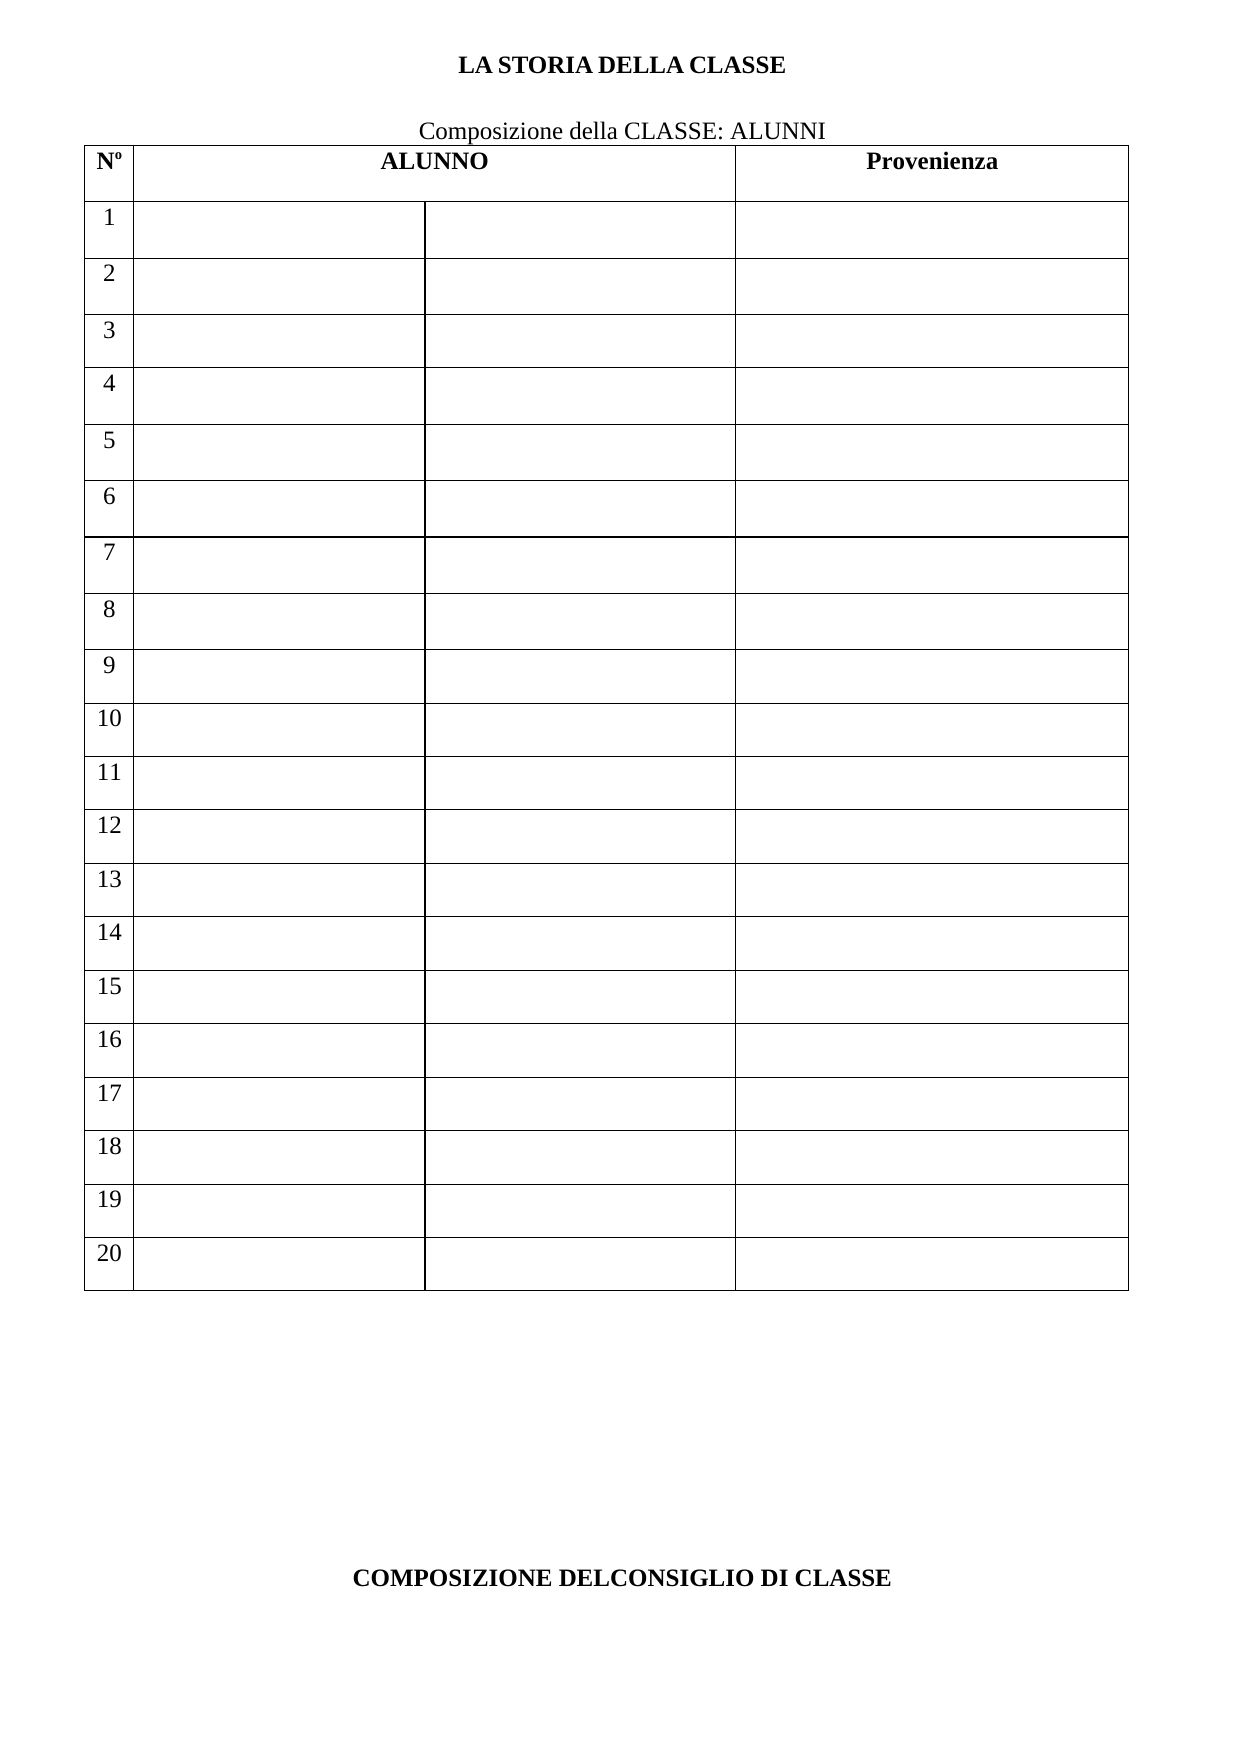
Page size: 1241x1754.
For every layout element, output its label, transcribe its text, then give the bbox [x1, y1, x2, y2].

table_cell [426, 368, 735, 424]
table_cell [736, 1131, 1128, 1183]
table_cell [736, 425, 1128, 480]
table_cell [134, 1131, 424, 1183]
table_cell [134, 1078, 424, 1130]
table_cell [736, 368, 1128, 424]
table_cell [426, 538, 735, 593]
table_cell 7 [85, 538, 133, 593]
table_cell [134, 538, 424, 593]
table_cell [426, 757, 735, 809]
table_cell [736, 1185, 1128, 1237]
table_cell [426, 481, 735, 536]
table_cell 2 [85, 259, 133, 314]
table_cell 12 [85, 810, 133, 863]
table_cell [134, 810, 424, 863]
table_cell [736, 1078, 1128, 1130]
table_cell 19 [85, 1185, 133, 1237]
table_header No [85, 146, 133, 201]
text COMPOSIZIONE DELCONSIGLIO DI CLASSE [96, 1563, 1148, 1592]
table_cell 3 [85, 315, 133, 367]
table_cell [134, 1238, 424, 1290]
table_cell 5 [85, 425, 133, 480]
table_cell 11 [85, 757, 133, 809]
table_cell [426, 1024, 735, 1077]
table_cell 15 [85, 971, 133, 1023]
table_cell [426, 971, 735, 1023]
table_cell [426, 810, 735, 863]
table_cell [736, 917, 1128, 970]
table_cell [736, 757, 1128, 809]
table_cell 13 [85, 864, 133, 916]
table_cell 6 [85, 481, 133, 536]
table_cell [426, 315, 735, 367]
table_cell 16 [85, 1024, 133, 1077]
table_cell [134, 704, 424, 756]
table_cell [426, 259, 735, 314]
table_cell [426, 425, 735, 480]
table_cell [134, 202, 424, 257]
table_cell [736, 650, 1128, 702]
table_header ALUNNO [134, 146, 735, 201]
table_header Provenienza [736, 146, 1128, 201]
text Composizione della CLASSE: ALUNNI [96, 116, 1148, 145]
table_cell [134, 481, 424, 536]
table_cell [134, 594, 424, 649]
table_cell [426, 917, 735, 970]
table_cell [736, 202, 1128, 257]
table_cell [134, 650, 424, 702]
table_cell [134, 917, 424, 970]
table_cell [736, 1238, 1128, 1290]
table_cell 18 [85, 1131, 133, 1183]
table_cell [426, 1185, 735, 1237]
table_cell 9 [85, 650, 133, 702]
table_cell 4 [85, 368, 133, 424]
table_cell [426, 1238, 735, 1290]
table_cell 10 [85, 704, 133, 756]
table_cell [736, 971, 1128, 1023]
table_cell [736, 538, 1128, 593]
table_cell [134, 1185, 424, 1237]
table_cell [134, 864, 424, 916]
table_cell [736, 810, 1128, 863]
table_cell [426, 704, 735, 756]
table_cell [426, 594, 735, 649]
table_cell [134, 259, 424, 314]
table_cell [426, 1131, 735, 1183]
table_cell [736, 259, 1128, 314]
table_cell 14 [85, 917, 133, 970]
table_cell [134, 1024, 424, 1077]
table_cell [736, 704, 1128, 756]
table_cell 1 [85, 202, 133, 257]
table_cell [736, 481, 1128, 536]
table_cell [426, 202, 735, 257]
table_cell [736, 864, 1128, 916]
table_cell [134, 425, 424, 480]
table_cell 20 [85, 1238, 133, 1290]
table_cell [736, 1024, 1128, 1077]
table_cell [426, 1078, 735, 1130]
table_cell [134, 757, 424, 809]
table_cell [134, 971, 424, 1023]
table_cell 17 [85, 1078, 133, 1130]
table_cell [426, 650, 735, 702]
table_cell 8 [85, 594, 133, 649]
table_cell [134, 315, 424, 367]
table_cell [736, 315, 1128, 367]
table_cell [736, 594, 1128, 649]
table_cell [426, 864, 735, 916]
text LA STORIA DELLA CLASSE [96, 50, 1148, 79]
table_cell [134, 368, 424, 424]
